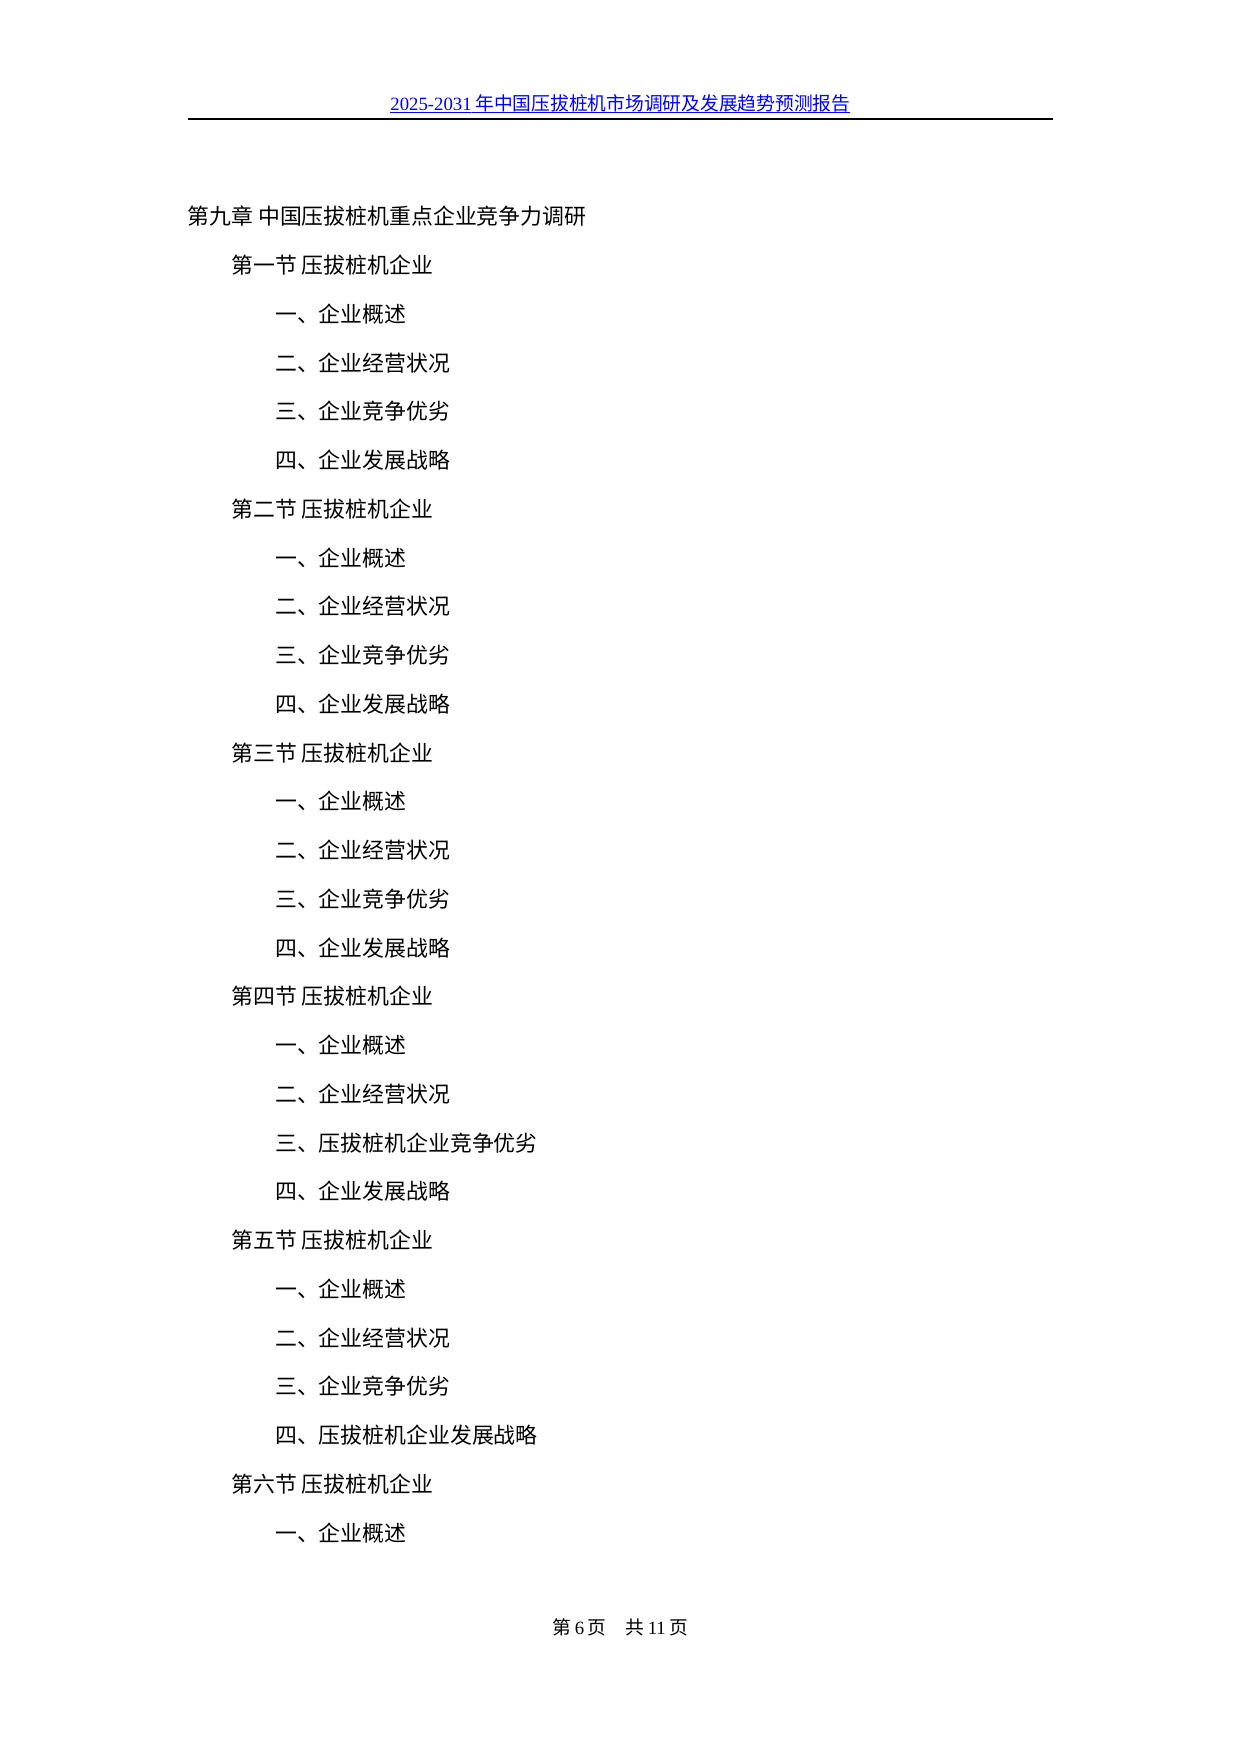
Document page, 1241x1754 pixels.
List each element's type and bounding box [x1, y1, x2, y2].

text [187, 150, 1053, 1548]
